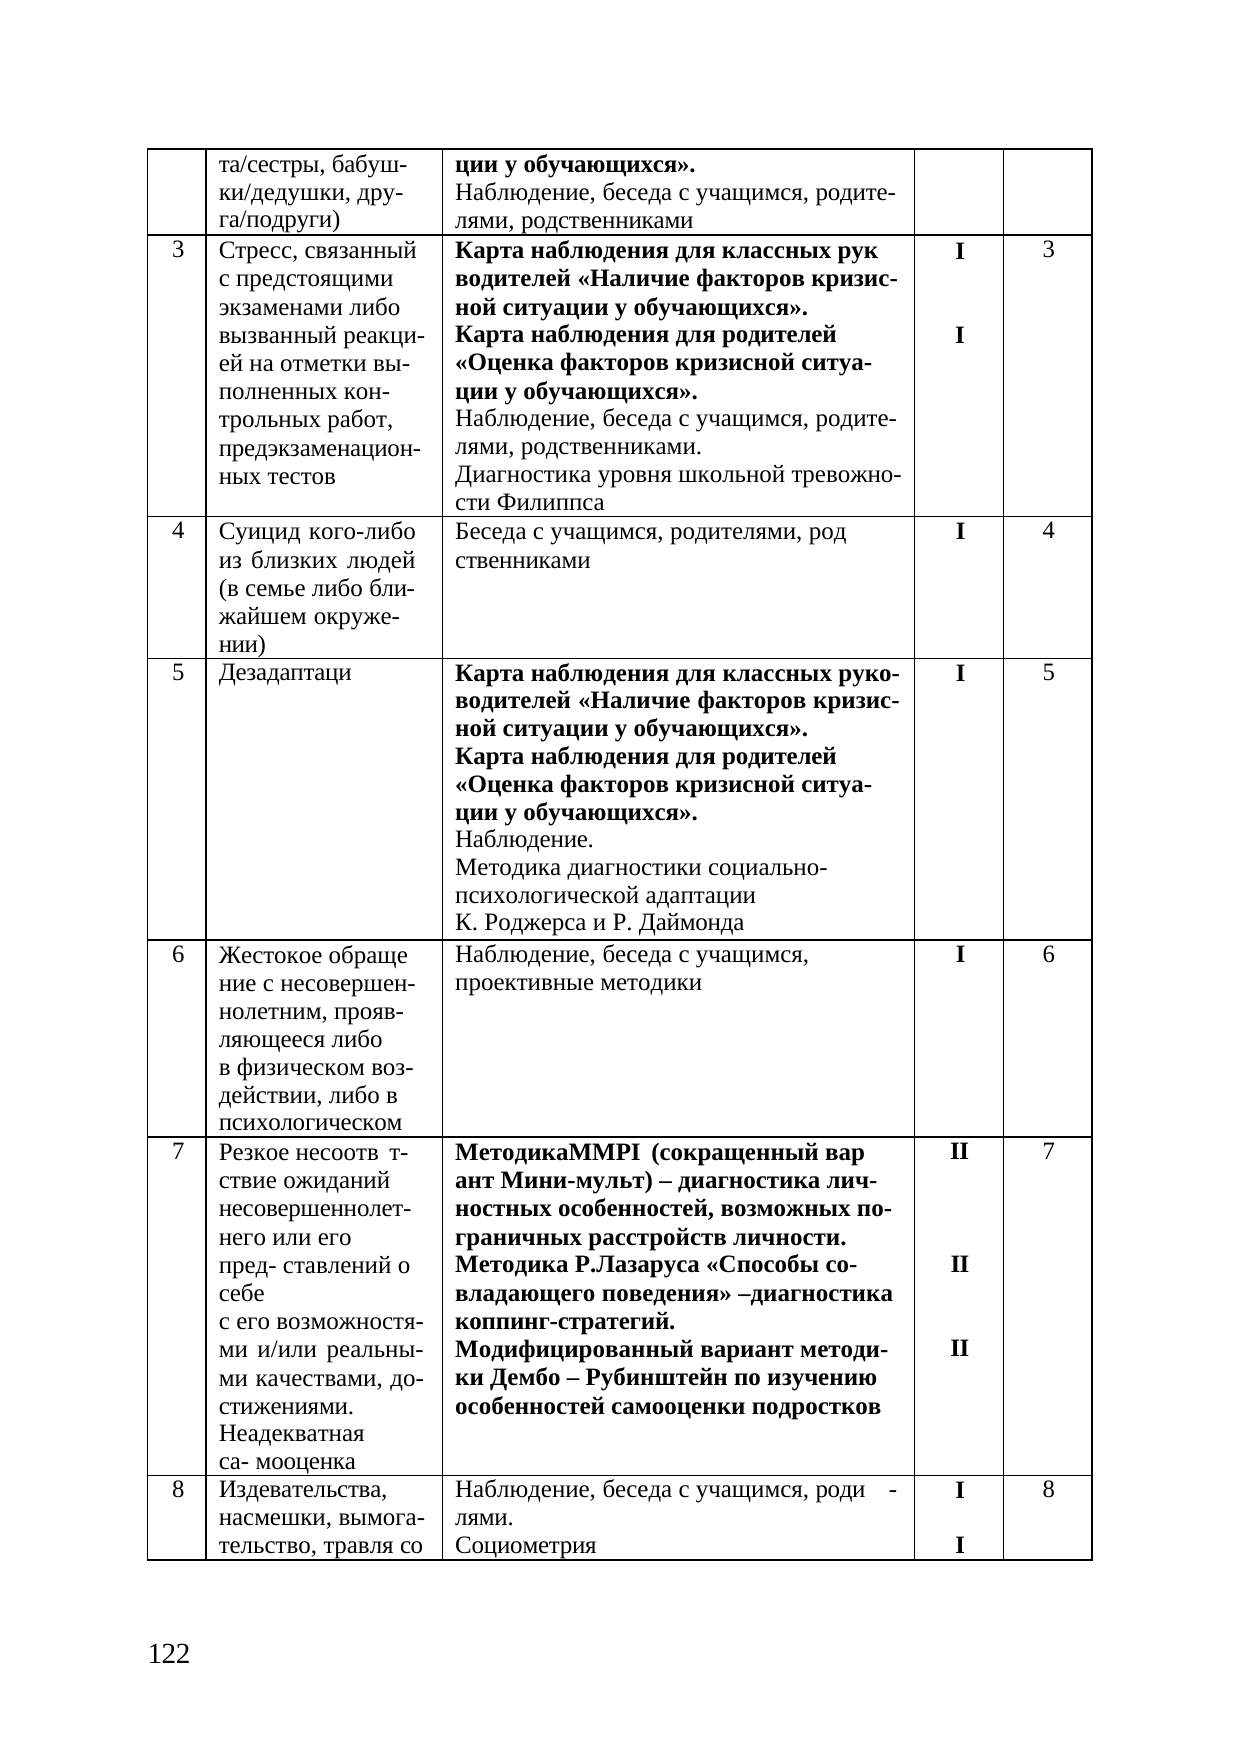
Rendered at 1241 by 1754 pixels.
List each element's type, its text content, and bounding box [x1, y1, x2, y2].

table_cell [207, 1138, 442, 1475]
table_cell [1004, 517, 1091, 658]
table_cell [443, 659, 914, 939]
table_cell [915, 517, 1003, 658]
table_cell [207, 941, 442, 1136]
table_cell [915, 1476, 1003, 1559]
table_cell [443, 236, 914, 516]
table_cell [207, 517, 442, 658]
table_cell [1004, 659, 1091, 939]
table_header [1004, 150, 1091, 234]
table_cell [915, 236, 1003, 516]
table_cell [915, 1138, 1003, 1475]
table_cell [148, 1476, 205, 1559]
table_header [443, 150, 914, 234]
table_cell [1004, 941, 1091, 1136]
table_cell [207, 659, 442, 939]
text 122 [147, 1636, 1184, 1669]
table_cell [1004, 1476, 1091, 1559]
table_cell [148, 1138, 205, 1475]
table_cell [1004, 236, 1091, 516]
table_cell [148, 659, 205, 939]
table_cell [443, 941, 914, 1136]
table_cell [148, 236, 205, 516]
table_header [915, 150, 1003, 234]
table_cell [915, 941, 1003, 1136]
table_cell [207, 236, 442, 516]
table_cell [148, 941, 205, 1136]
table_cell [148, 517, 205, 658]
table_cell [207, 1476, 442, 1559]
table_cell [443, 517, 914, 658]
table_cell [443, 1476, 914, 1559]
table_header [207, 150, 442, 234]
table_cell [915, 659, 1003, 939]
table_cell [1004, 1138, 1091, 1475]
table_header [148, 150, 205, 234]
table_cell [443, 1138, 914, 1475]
